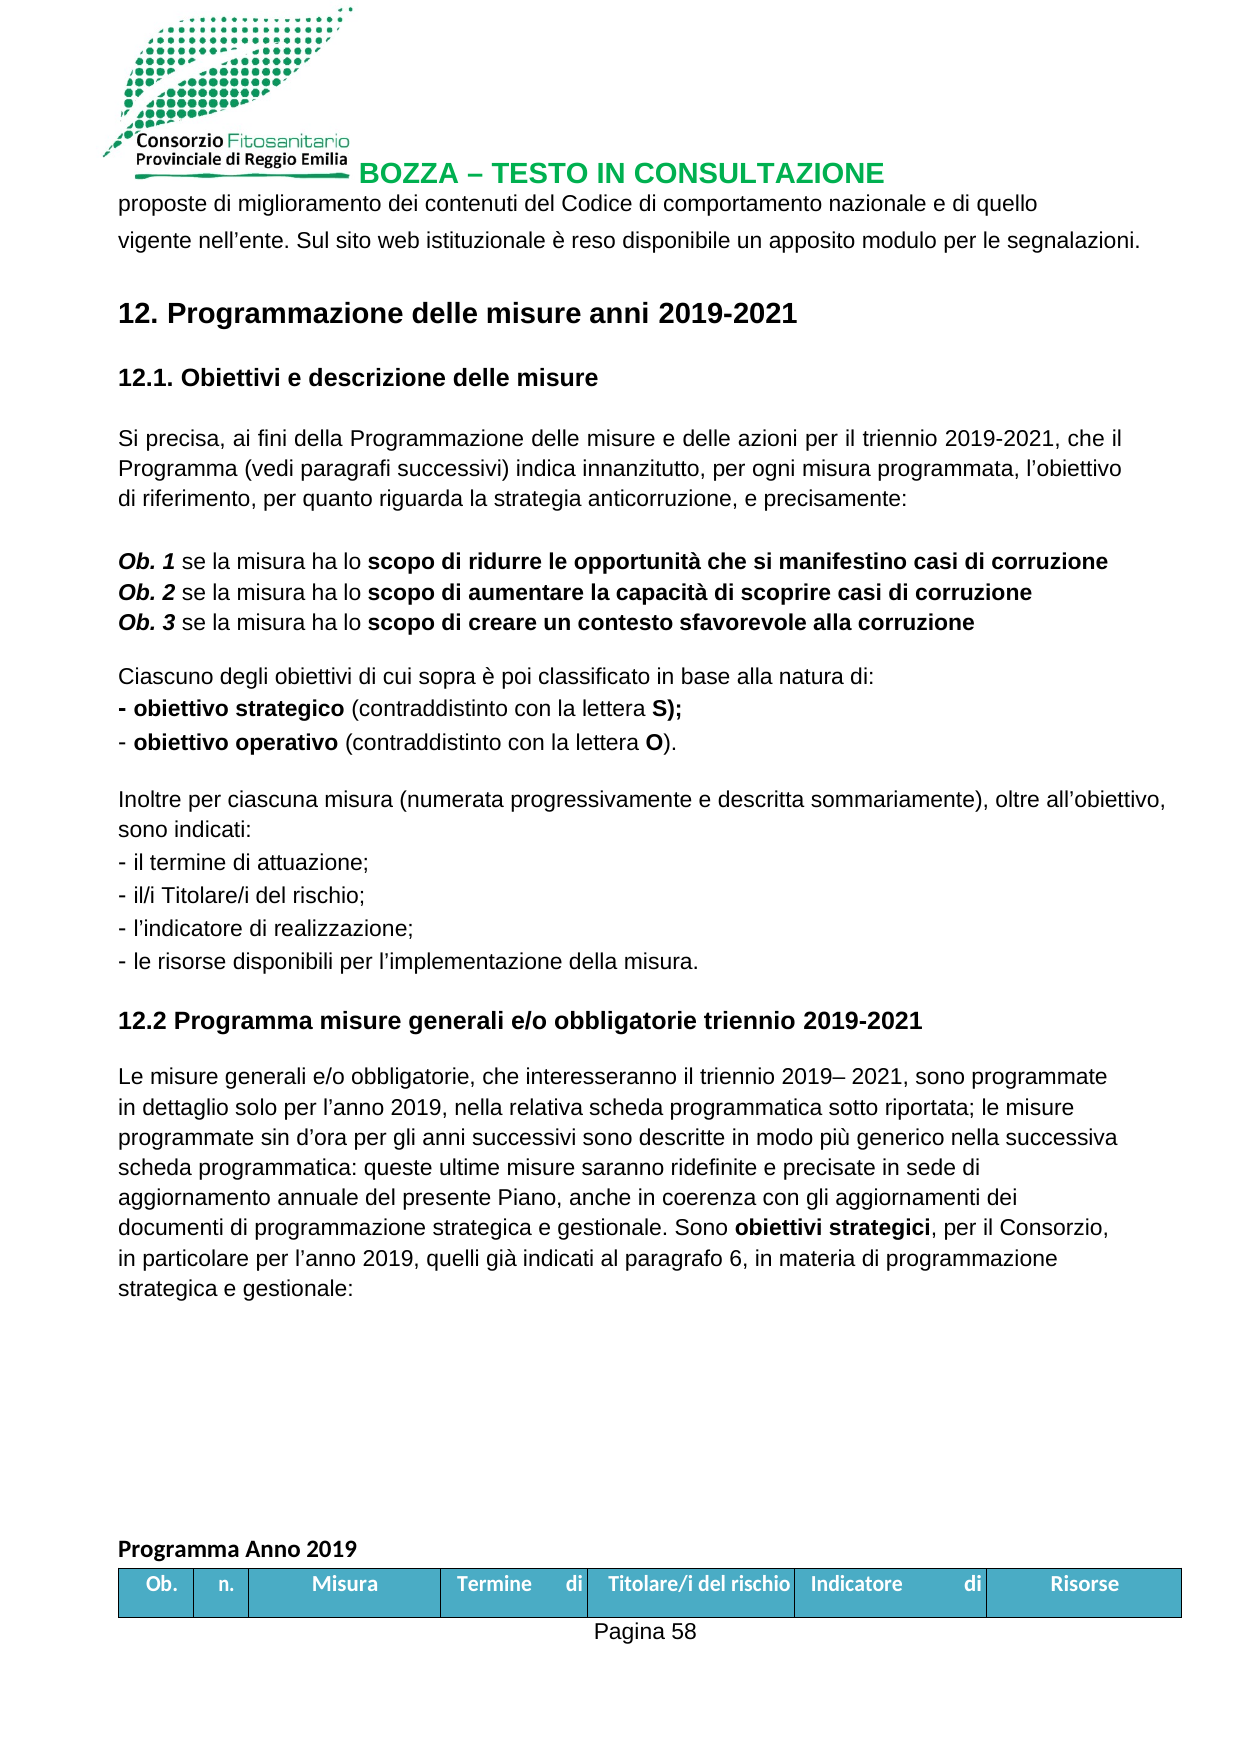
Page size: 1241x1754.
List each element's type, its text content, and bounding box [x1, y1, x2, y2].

subtitle Programmazione delle misure anni 2019-2021 [118, 296, 1194, 329]
text proposte di miglioramento dei contenuti del Codice di comportamento nazionale e di quello [118, 189, 1122, 216]
list il termine di attuazione; [118, 847, 1194, 875]
table_header Termine di attuazione [441, 1569, 587, 1617]
table_header Risorse [987, 1569, 1181, 1617]
table_header Ob. [119, 1569, 193, 1617]
list l’indicatore di realizzazione; [118, 913, 1194, 941]
subtitle Programma misure generali e/o obbligatorie triennio 2019-2021 [118, 1006, 1194, 1034]
table_header n. [194, 1569, 248, 1617]
text Ob. 1 se la misura ha lo scopo di ridurre le opportunità che si manifestino casi di corruzione [118, 548, 1122, 575]
text Inoltre per ciascuna misura (numerata progressivamente e descritta sommariamente), oltre all’obiettivo, sono indicati: [118, 786, 1194, 843]
picture [95, 0, 359, 184]
list le risorse disponibili per l’implementazione della misura. [118, 946, 1194, 974]
subtitle Obiettivi e descrizione delle misure [118, 363, 1194, 392]
text Ob. 2 se la misura ha lo scopo di aumentare la capacità di scoprire casi di corruzione [118, 579, 1194, 605]
text Ciascuno degli obiettivi di cui sopra è poi classificato in base alla natura di: [118, 663, 1194, 689]
text Programma Anno 2019 [118, 1533, 1194, 1564]
text Si precisa, ai fini della Programmazione delle misure e delle azioni per il triennio 2019-2021, che il Programma (vedi paragrafi successivi) indica innanzitutto, per ogni misura programmata, l’obiettivo di riferimento, per quanto riguarda la strategia anticorruzione, e precisamente: [118, 424, 1123, 511]
text Le misure generali e/o obbligatorie, che interesseranno il triennio 2019– 2021, sono programmate in dettaglio solo per l’anno 2019, nella relativa scheda programmatica sotto riportata; le misure programmate sin d’ora per gli anni successivi sono descritte in modo più generico nella successiva scheda programmatica: queste ultime misure saranno ridefinite e precisate in sede di aggiornamento annuale del presente Piano, anche in coerenza con gli aggiornamenti dei documenti di programmazione strategica e gestionale. Sono obiettivi strategici, per il Consorzio, in particolare per l’anno 2019, quelli già indicati al paragrafo 6, in materia di programmazione strategica e gestionale: [118, 1063, 1122, 1301]
table_header Titolare/i del rischio [588, 1569, 794, 1617]
list il/i Titolare/i del rischio; [118, 880, 1194, 908]
text Ob. 3 se la misura ha lo scopo di creare un contesto sfavorevole alla corruzione [118, 609, 1194, 636]
table_header Misura (descrizione) [249, 1569, 440, 1617]
list obiettivo operativo (contraddistinto con la lettera O). [118, 727, 1194, 755]
text vigente nell’ente. Sul sito web istituzionale è reso disponibile un apposito modulo per le segnalazioni. [118, 227, 1194, 254]
list obiettivo strategico (contraddistinto con la lettera S); [118, 693, 1194, 722]
table_header Indicatore di realizzazione [795, 1569, 986, 1617]
